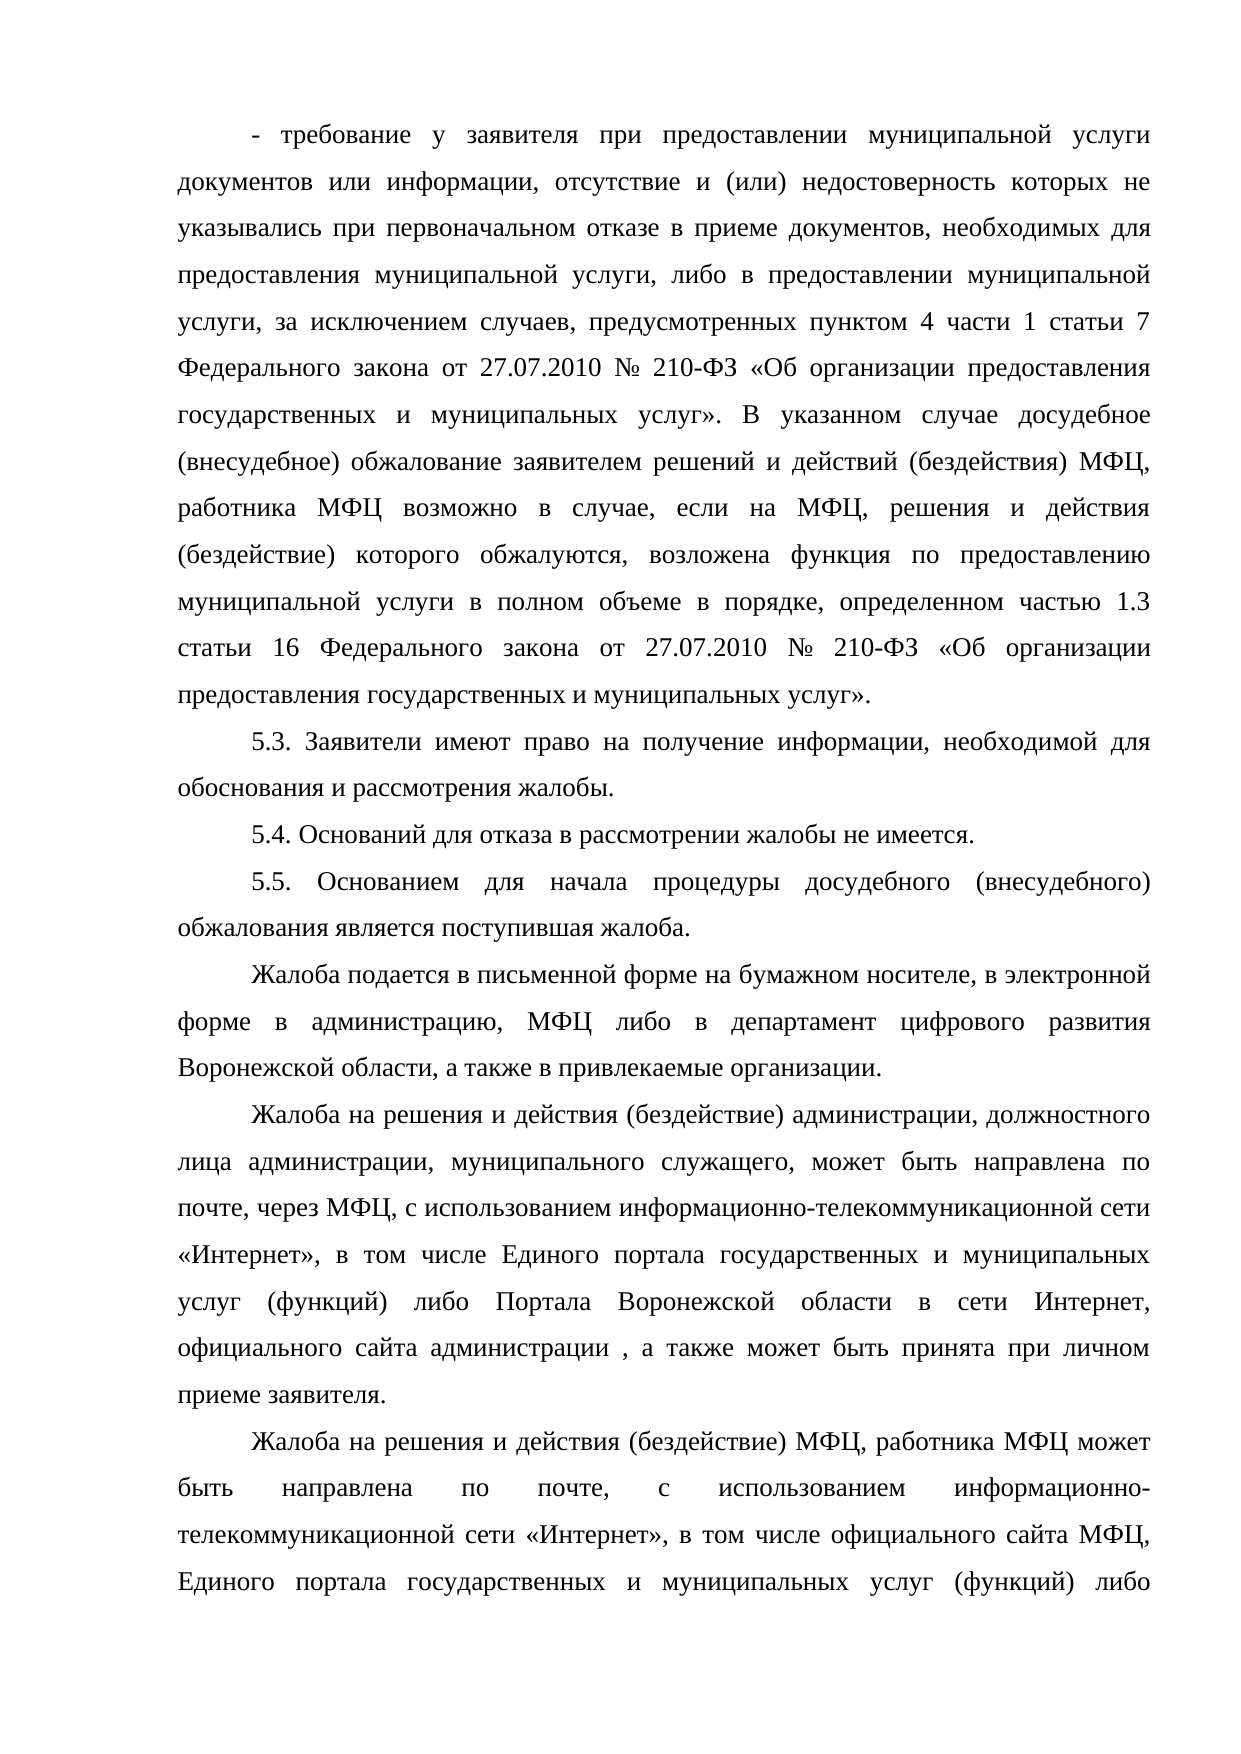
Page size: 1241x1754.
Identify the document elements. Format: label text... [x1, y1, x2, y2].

text 5.5. Основанием для начала процедуры досудебного (внесудебного) обжалования является поступившая жалоба. [177, 865, 1152, 943]
text 5.4. Оснований для отказа в рассмотрении жалобы не имеется. [177, 818, 1152, 849]
text Жалоба подается в письменной форме на бумажном носителе, в электронной форме в администрацию, МФЦ либо в департамент цифрового развития Воронежской области, а также в привлекаемые организации. [177, 958, 1152, 1083]
text 5.3. Заявители имеют право на получение информации, необходимой для обоснования и рассмотрения жалобы. [177, 725, 1152, 803]
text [177, 1425, 1152, 1596]
text - требование у заявителя при предоставлении муниципальной услуги документов или информации, отсутствие и (или) недостоверность которых не указывались при первоначальном отказе в приеме документов, необходимых для предоставления муниципальной услуги, либо в предоставлении муниципальной услуги, за исключением случаев, предусмотренных пунктом 4 части 1 статьи 7 Федерального закона от 27.07.2010 № 210-ФЗ «Об организации предоставления государственных и муниципальных услуг». В указанном случае досудебное (внесудебное) обжалование заявителем решений и действий (бездействия) МФЦ, работника МФЦ возможно в случае, если на МФЦ, решения и действия (бездействие) которого обжалуются, возложена функция по предоставлению муниципальной услуги в полном объеме в порядке, определенном частью 1.3 статьи 16 Федерального закона от 27.07.2010 № 210-ФЗ «Об организации предоставления государственных и муниципальных услуг». [177, 118, 1152, 709]
text Жалоба на решения и действия (бездействие) администрации, должностного лица администрации, муниципального служащего, может быть направлена по почте, через МФЦ, с использованием информационно-телекоммуникационной сети «Интернет», в том числе Единого портала государственных и муниципальных услуг (функций) либо Портала Воронежской области в сети Интернет, официального сайта администрации , а также может быть принята при личном приеме заявителя. [177, 1098, 1152, 1409]
